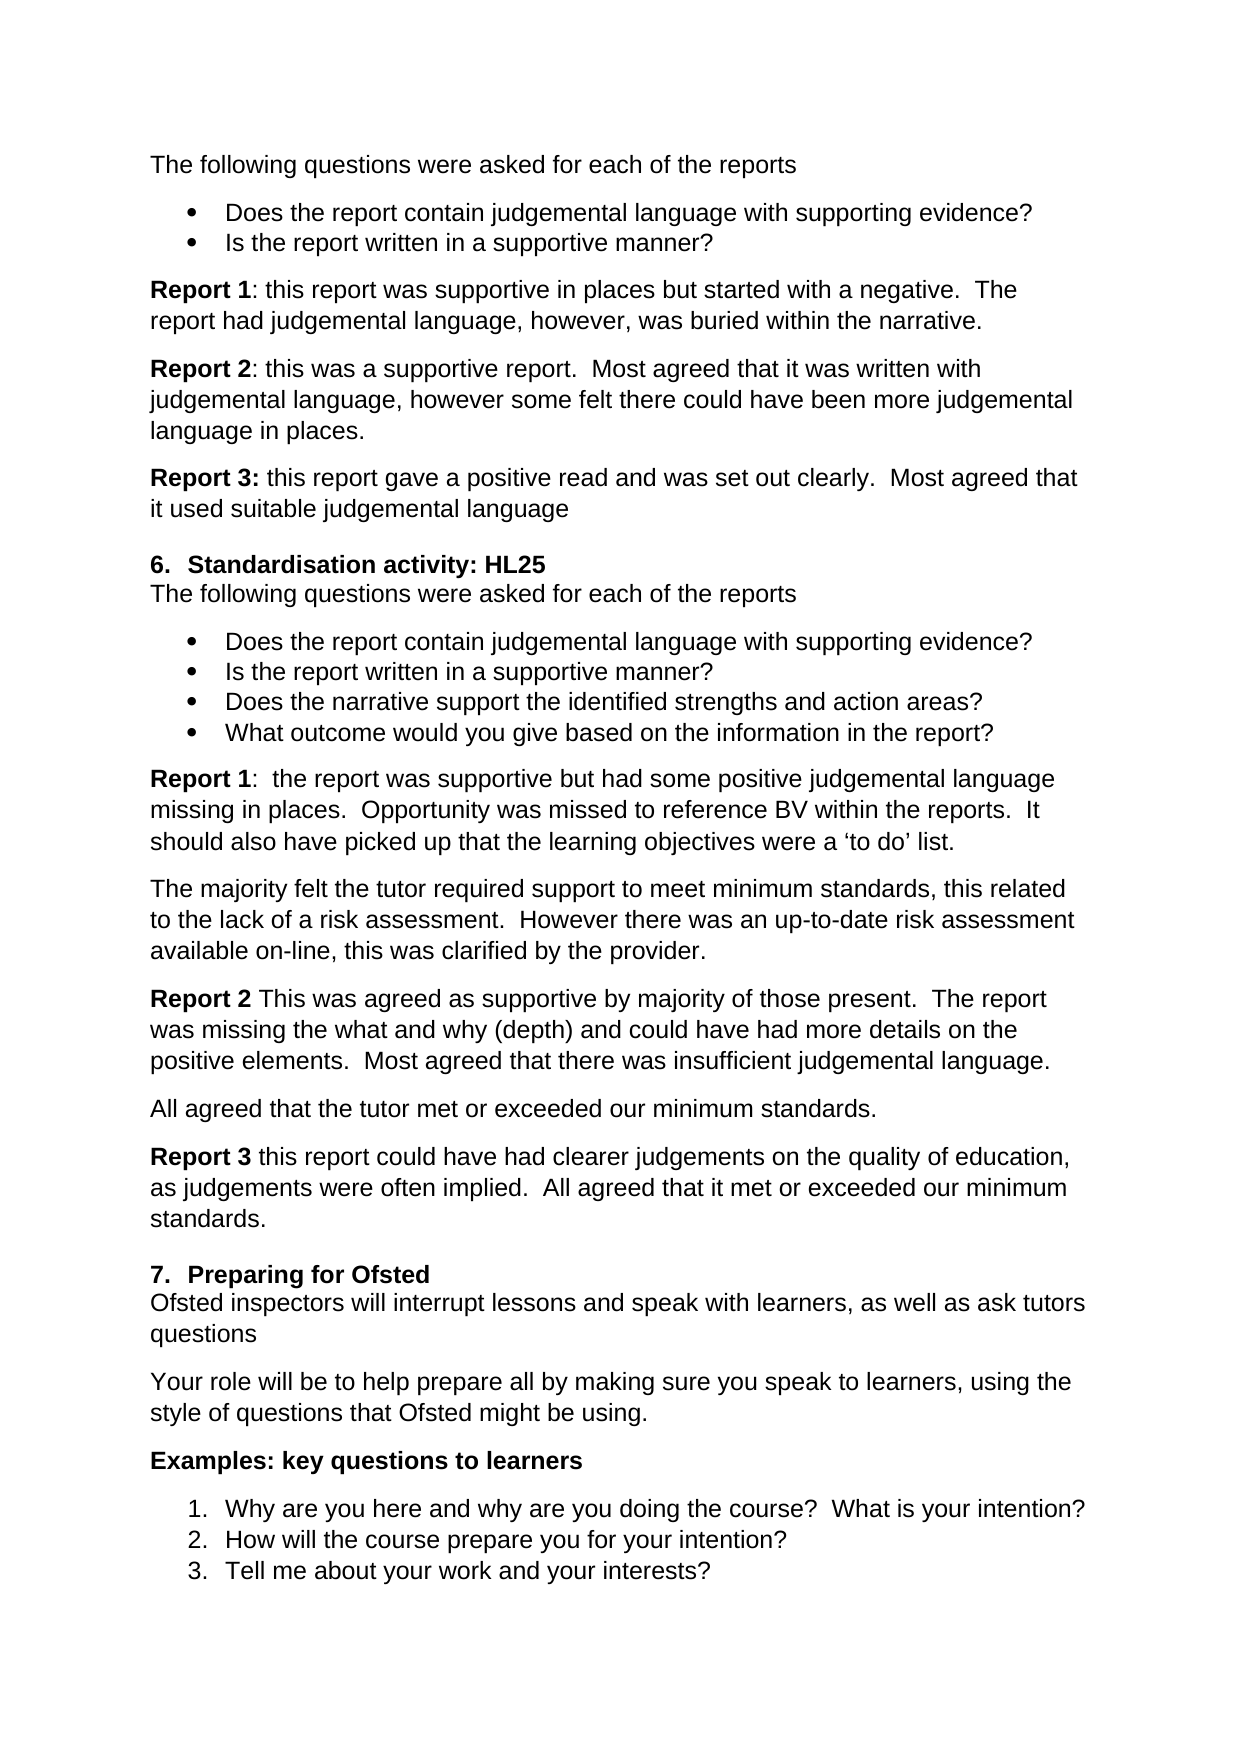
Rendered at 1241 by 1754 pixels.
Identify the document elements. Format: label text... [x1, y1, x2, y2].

subtitle Preparing for Ofsted [150, 1259, 1090, 1288]
list Is the report written in a supportive manner? [187, 228, 1090, 257]
text All agreed that the tutor met or exceeded our minimum standards. [150, 1094, 1090, 1122]
list Does the report contain judgemental language with supporting evidence? [187, 627, 1090, 656]
text Report 2 This was agreed as supportive by majority of those present. The report was missing the what and why (depth) and could have had more details on the positive elements. Most agreed that there was insufficient judgemental language. [150, 984, 1090, 1075]
text Examples: key questions to learners [150, 1446, 1090, 1474]
text The majority felt the tutor required support to meet minimum standards, this related to the lack of a risk assessment. However there was an up-to-date risk assessment available on-line, this was clarified by the provider. [150, 874, 1090, 965]
subtitle Standardisation activity: HL25 [150, 550, 1090, 579]
text Report 2: this was a supportive report. Most agreed that it was written with judgemental language, however some felt there could have been more judgemental language in places. [150, 353, 1090, 444]
list Why are you here and why are you doing the course? What is your intention? [187, 1493, 1090, 1522]
text Report 3 this report could have had clearer judgements on the quality of education, as judgements were often implied. All agreed that it met or exceeded our minimum standards. [150, 1141, 1090, 1232]
list Tell me about your work and your interests? [187, 1556, 1090, 1584]
list Does the report contain judgemental language with supporting evidence? [187, 198, 1090, 227]
text Report 1: this report was supportive in places but started with a negative. The report had judgemental language, however, was buried within the narrative. [150, 275, 1090, 334]
text The following questions were asked for each of the reports [150, 579, 1090, 608]
text Ofsted inspectors will interrupt lessons and speak with learners, as well as ask tutors questions [150, 1288, 1090, 1348]
text Report 1: the report was supportive but had some positive judgemental language missing in places. Opportunity was missed to reference BV within the reports. It should also have picked up that the learning objectives were a ‘to do’ list. [150, 764, 1090, 855]
list Does the narrative support the identified strengths and action areas? [187, 687, 1090, 716]
list How will the course prepare you for your intention? [187, 1524, 1090, 1553]
list What outcome would you give based on the information in the report? [187, 717, 1090, 746]
text The following questions were asked for each of the reports [150, 150, 1090, 179]
text Report 3: this report gave a positive read and was set out clearly. Most agreed that it used suitable judgemental language [150, 463, 1090, 523]
list Is the report written in a supportive manner? [187, 657, 1090, 686]
text Your role will be to help prepare all by making sure you speak to learners, using the style of questions that Ofsted might be using. [150, 1367, 1090, 1427]
